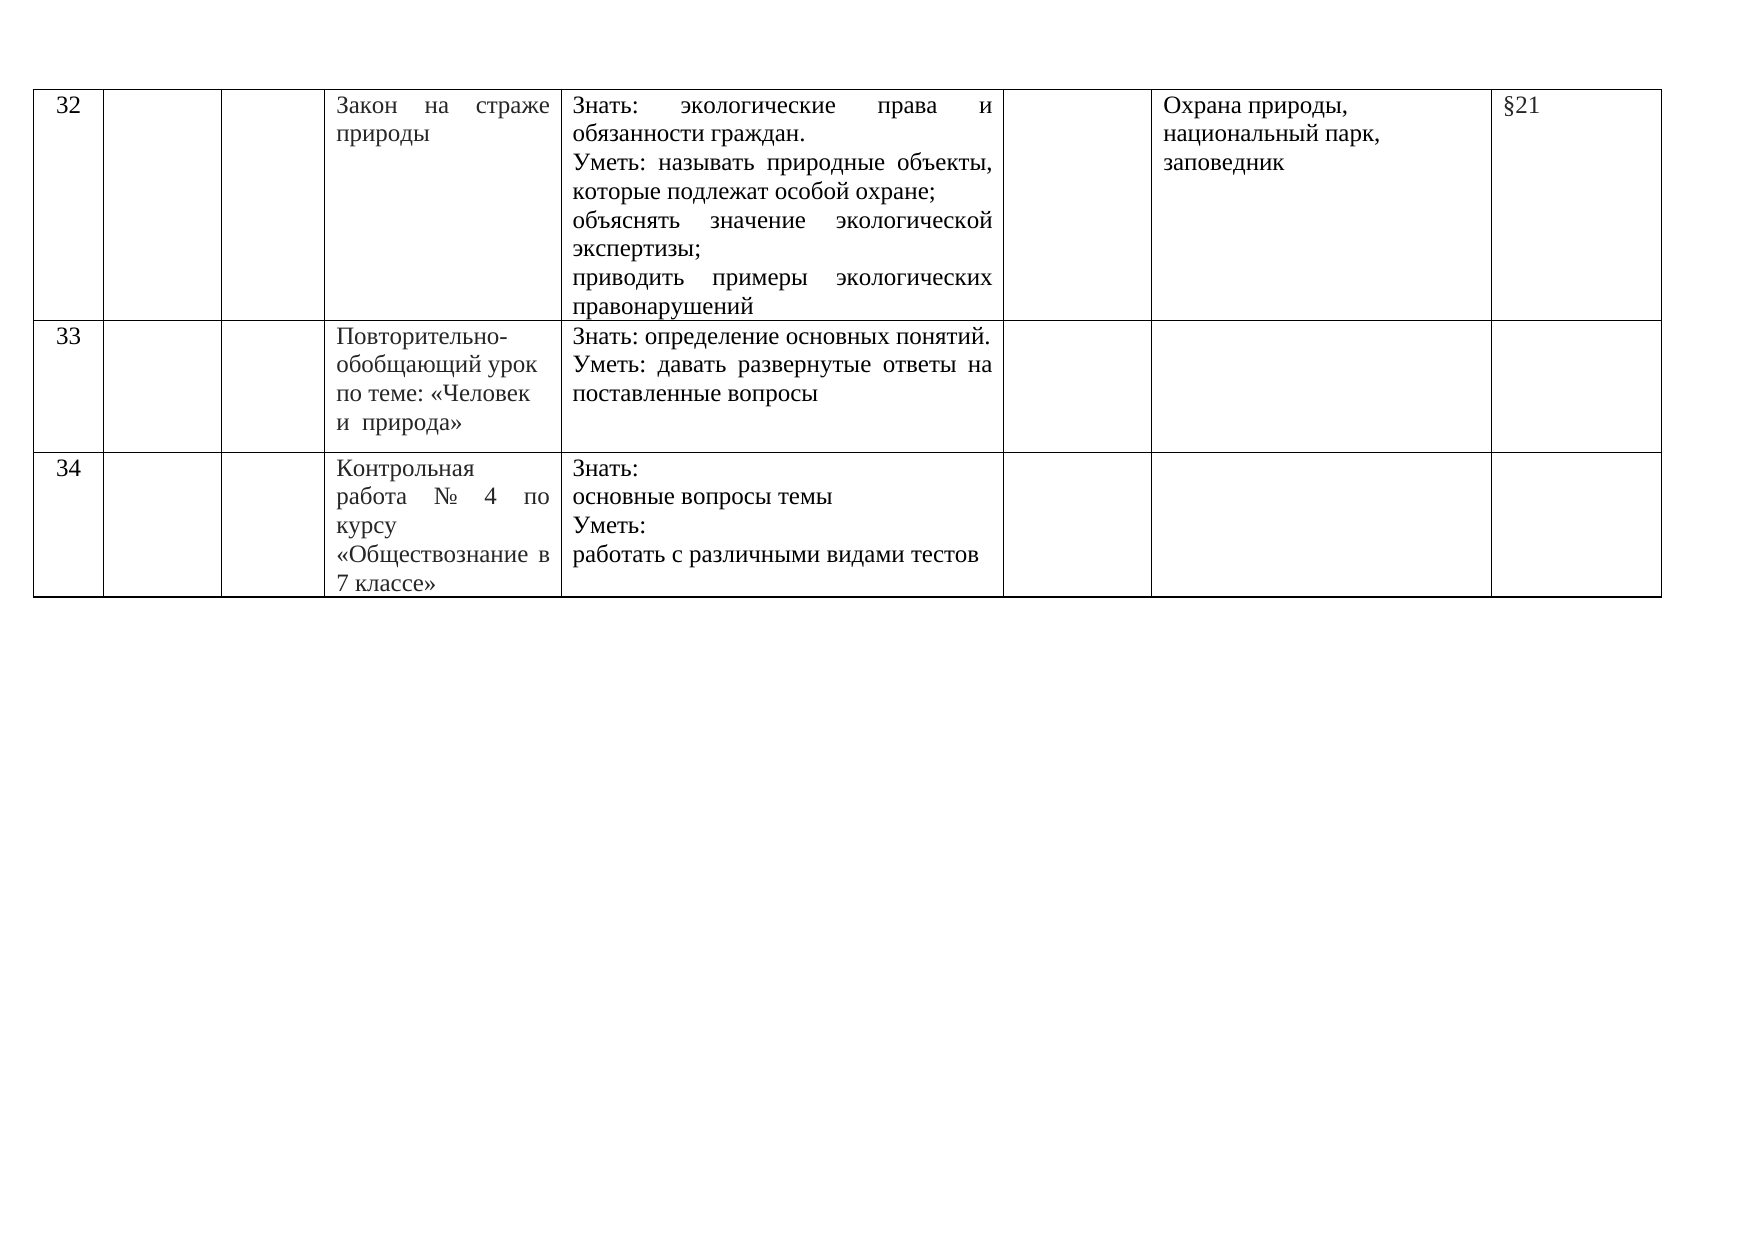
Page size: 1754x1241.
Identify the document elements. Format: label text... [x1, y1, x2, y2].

table_cell [104, 453, 221, 596]
table_cell Знать: определение основных понятий. Уметь: давать развернутые ответы на поставленные вопросы [562, 321, 1003, 452]
table_cell 32 [34, 90, 103, 320]
table_cell [1004, 453, 1151, 596]
table_cell [1152, 321, 1491, 452]
table_cell [1492, 453, 1661, 596]
table_cell [104, 90, 221, 320]
table_cell [1492, 321, 1661, 452]
table_cell [222, 321, 324, 452]
table_cell Охрана природы, национальный парк, заповедник [1152, 90, 1491, 320]
table_cell Знать: экологические права и обязанности граждан. Уметь: называть природные объекты, которые подлежат особой охране; объяснять значение экологической экспертизы; приводить примеры экологических правонарушений [562, 90, 1003, 320]
table_cell [222, 90, 324, 320]
table_cell 33 [34, 321, 103, 452]
table_cell [104, 321, 221, 452]
table_cell §21 [1492, 90, 1661, 320]
table_cell 34 [34, 453, 103, 596]
table_cell Знать: основные вопросы темы Уметь: работать с различными видами тестов [562, 453, 1003, 596]
table_cell [1004, 90, 1151, 320]
table_cell Контрольная работа № 4 по курсу «Обществознание в 7 классе» [325, 453, 561, 596]
table_cell [1004, 321, 1151, 452]
table_cell [222, 453, 324, 596]
table_cell [1152, 453, 1491, 596]
table_cell Закон на страже природы [325, 90, 561, 320]
table_cell Повторительно-обобщающий урок по теме: «Человек и природа» [325, 321, 561, 452]
